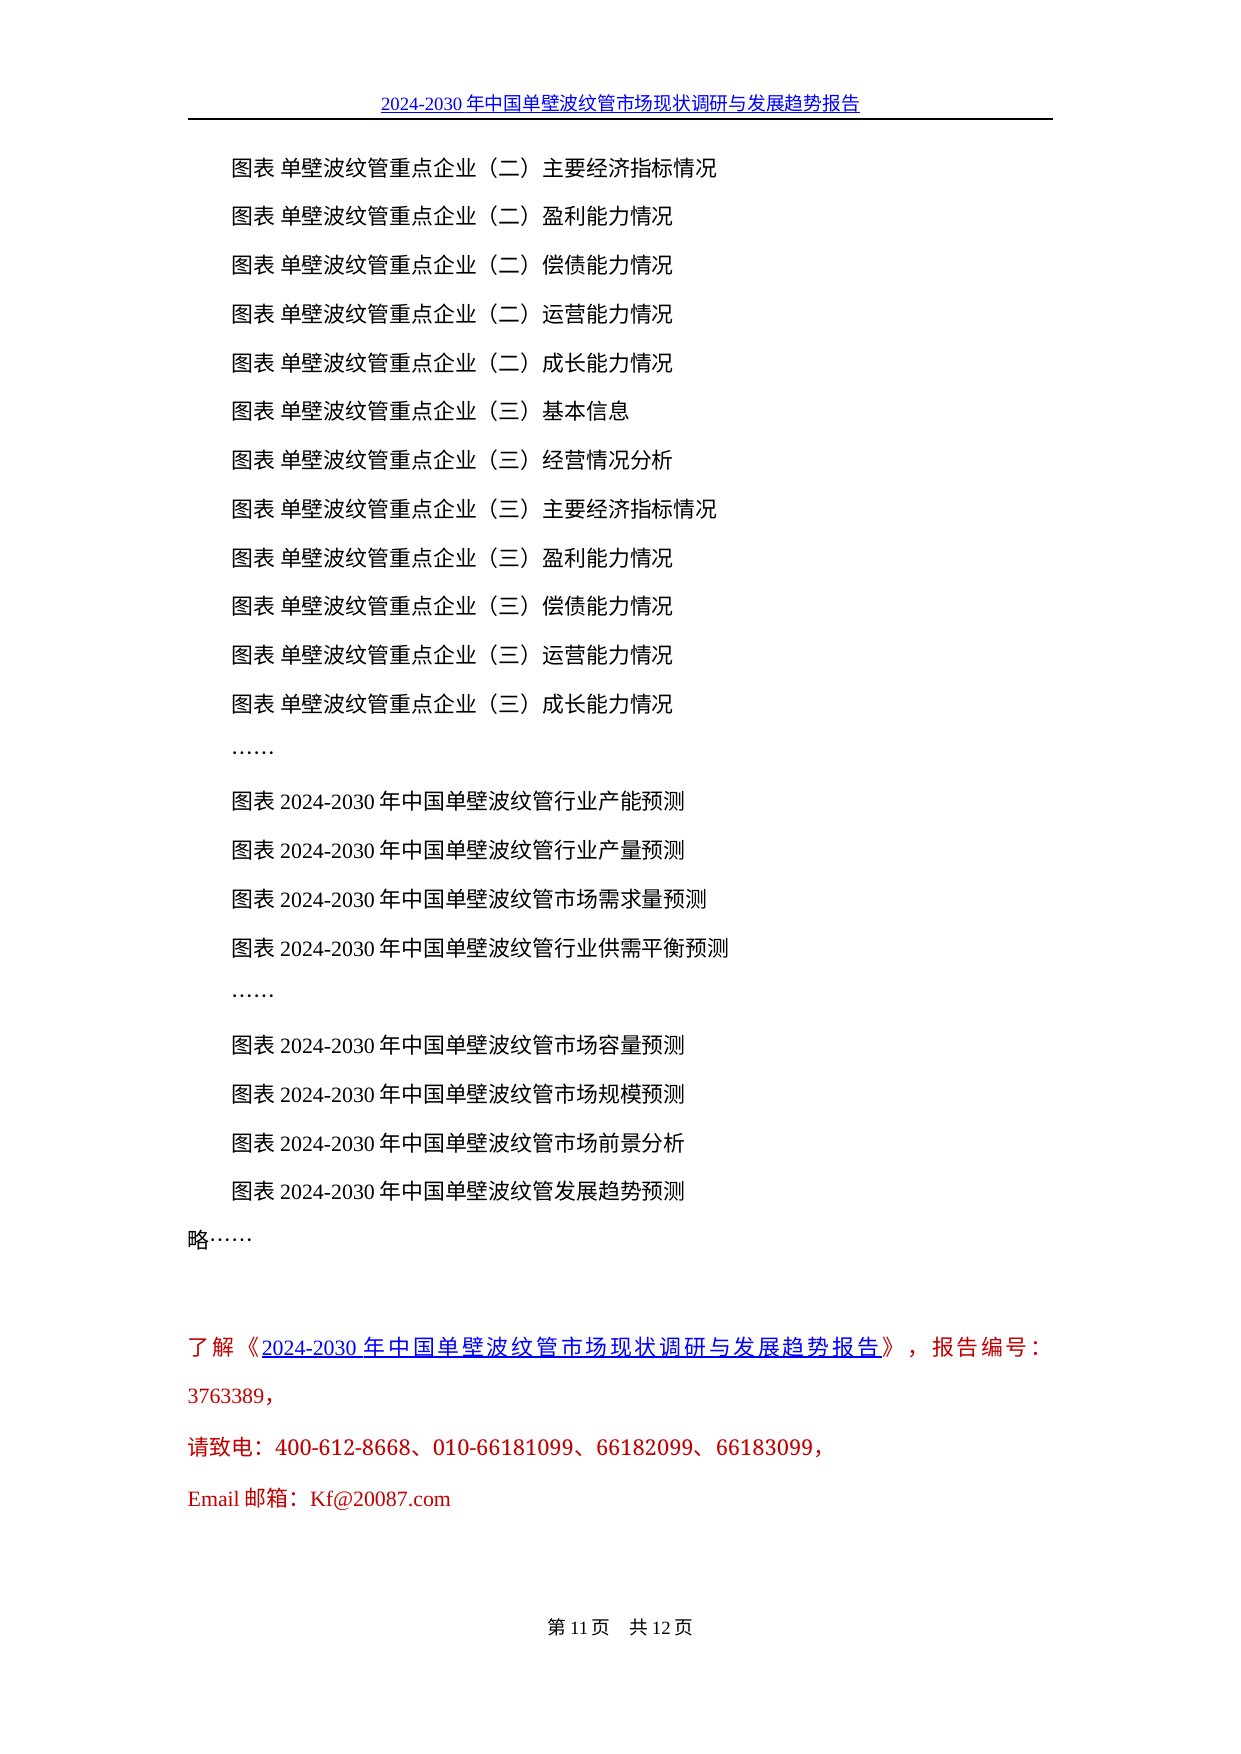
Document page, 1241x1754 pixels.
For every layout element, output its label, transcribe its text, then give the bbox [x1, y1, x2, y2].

text 了解《2024-2030年中国单壁波纹管市场现状调研与发展趋势报告》，报告编号：3763389， [187, 1329, 1053, 1410]
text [187, 150, 1053, 1255]
text Email邮箱：Kf@20087.com [187, 1481, 1053, 1513]
text 请致电：400-612-8668、010-66181099、66182099、66183099， [187, 1429, 1053, 1462]
